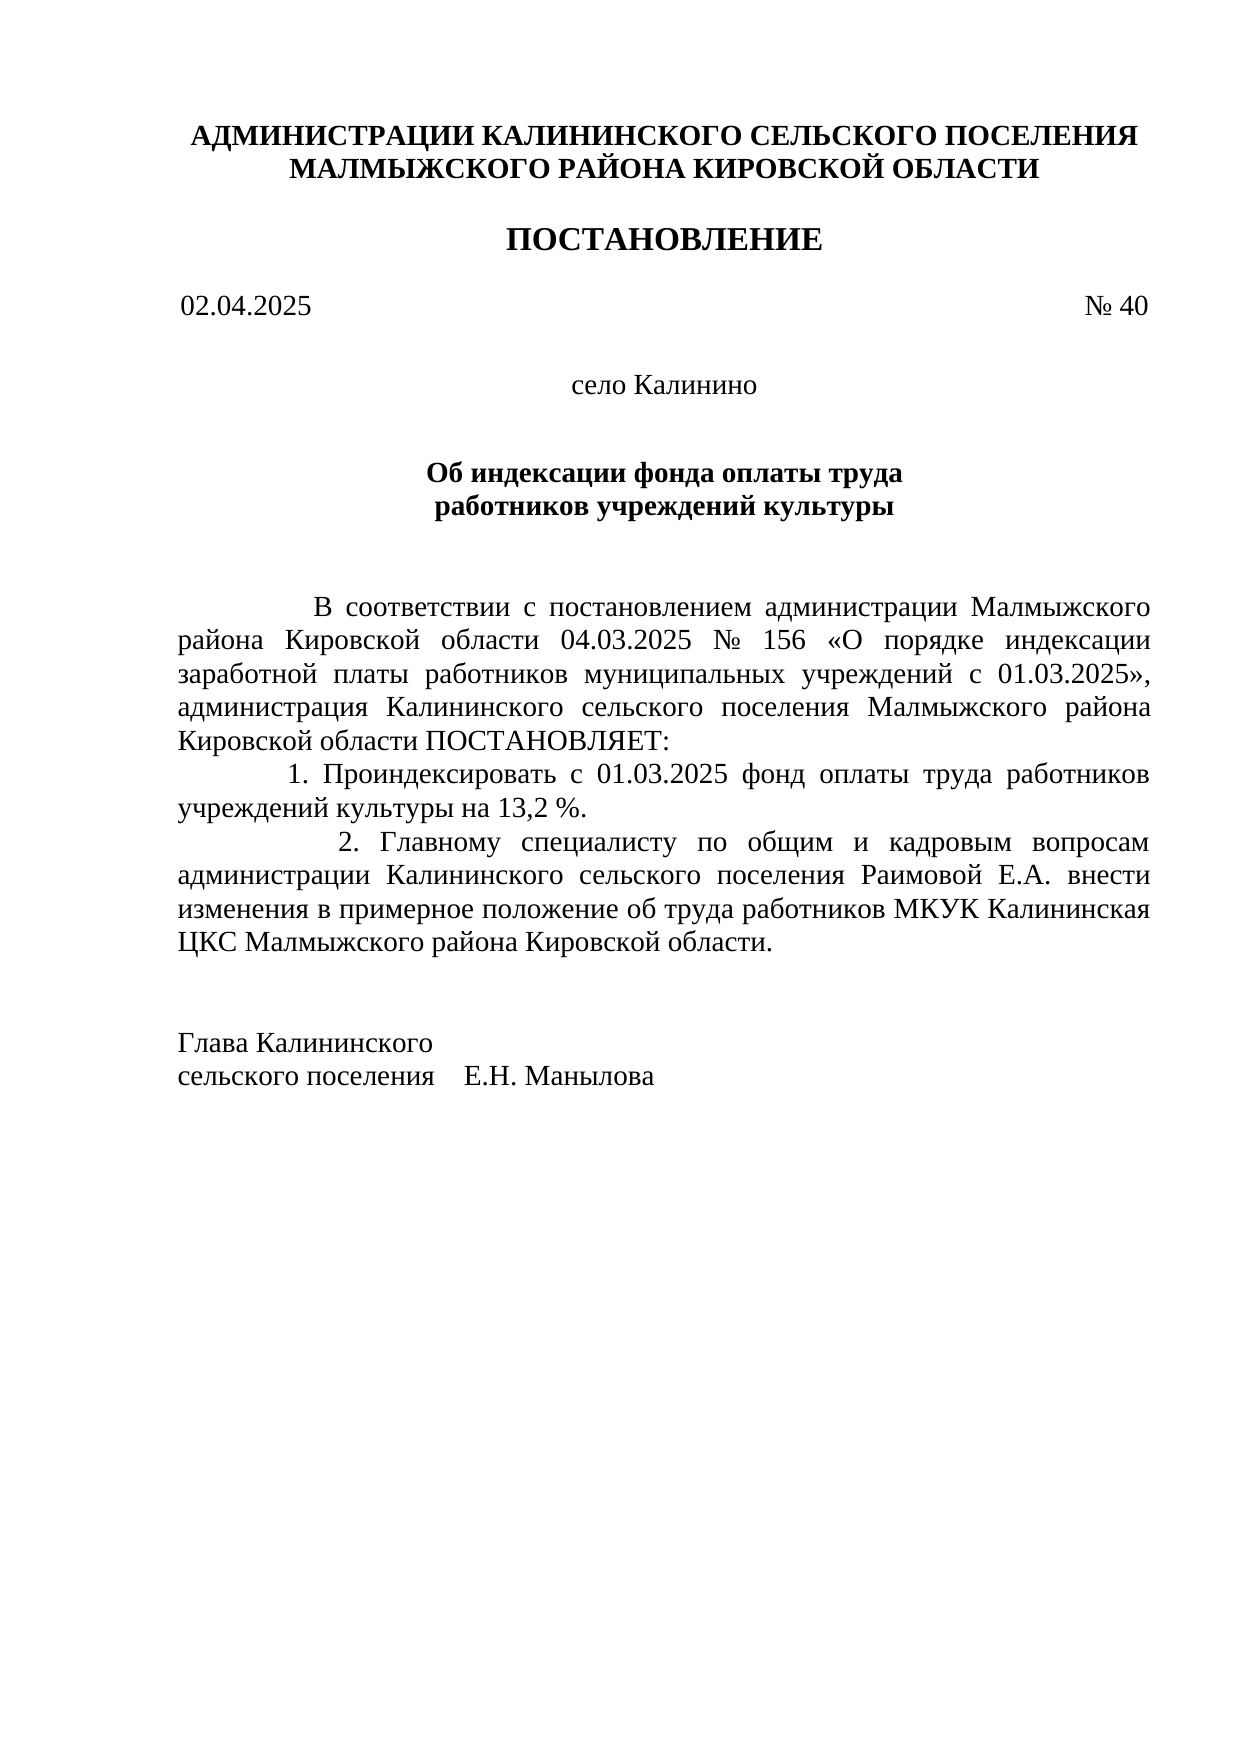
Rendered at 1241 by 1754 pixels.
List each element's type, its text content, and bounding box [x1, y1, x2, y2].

text село Калинино [177, 355, 1152, 405]
text 2. Главному специалисту по общим и кадровым вопросам администрации Калининского сельского поселения Раимовой Е.А. внести изменения в примерное положение об труда работников МКУК Калининская ЦКС Малмыжского района Кировской области. [177, 824, 1152, 958]
text ПОСТАНОВЛЕНИЕ [177, 219, 1152, 257]
text АДМИНИСТРАЦИИ КАЛИНИНСКОГО СЕЛЬСКОГО ПОСЕЛЕНИЯ [177, 118, 1152, 152]
text 02.04.2025 № 40 [177, 288, 1152, 321]
text Глава Калининского [177, 1025, 1152, 1058]
text 1. Проиндексировать с 01.03.2025 фонд оплаты труда работников учреждений культуры на 13,2 %. [177, 757, 1152, 824]
text сельского поселения Е.Н. Манылова [177, 1058, 1152, 1092]
text МАЛМЫЖСКОГО РАЙОНА КИРОВСКОЙ ОБЛАСТИ [177, 152, 1152, 185]
text работников учреждений культуры [177, 488, 1152, 522]
text Об индексации фонда оплаты труда [177, 455, 1152, 488]
text В соответствии с постановлением администрации Малмыжского района Кировской области 04.03.2025 № 156 «О порядке индексации заработной платы работников муниципальных учреждений с 01.03.2025», администрация Калининского сельского поселения Малмыжского района Кировской области ПОСТАНОВЛЯЕТ: [177, 589, 1152, 757]
